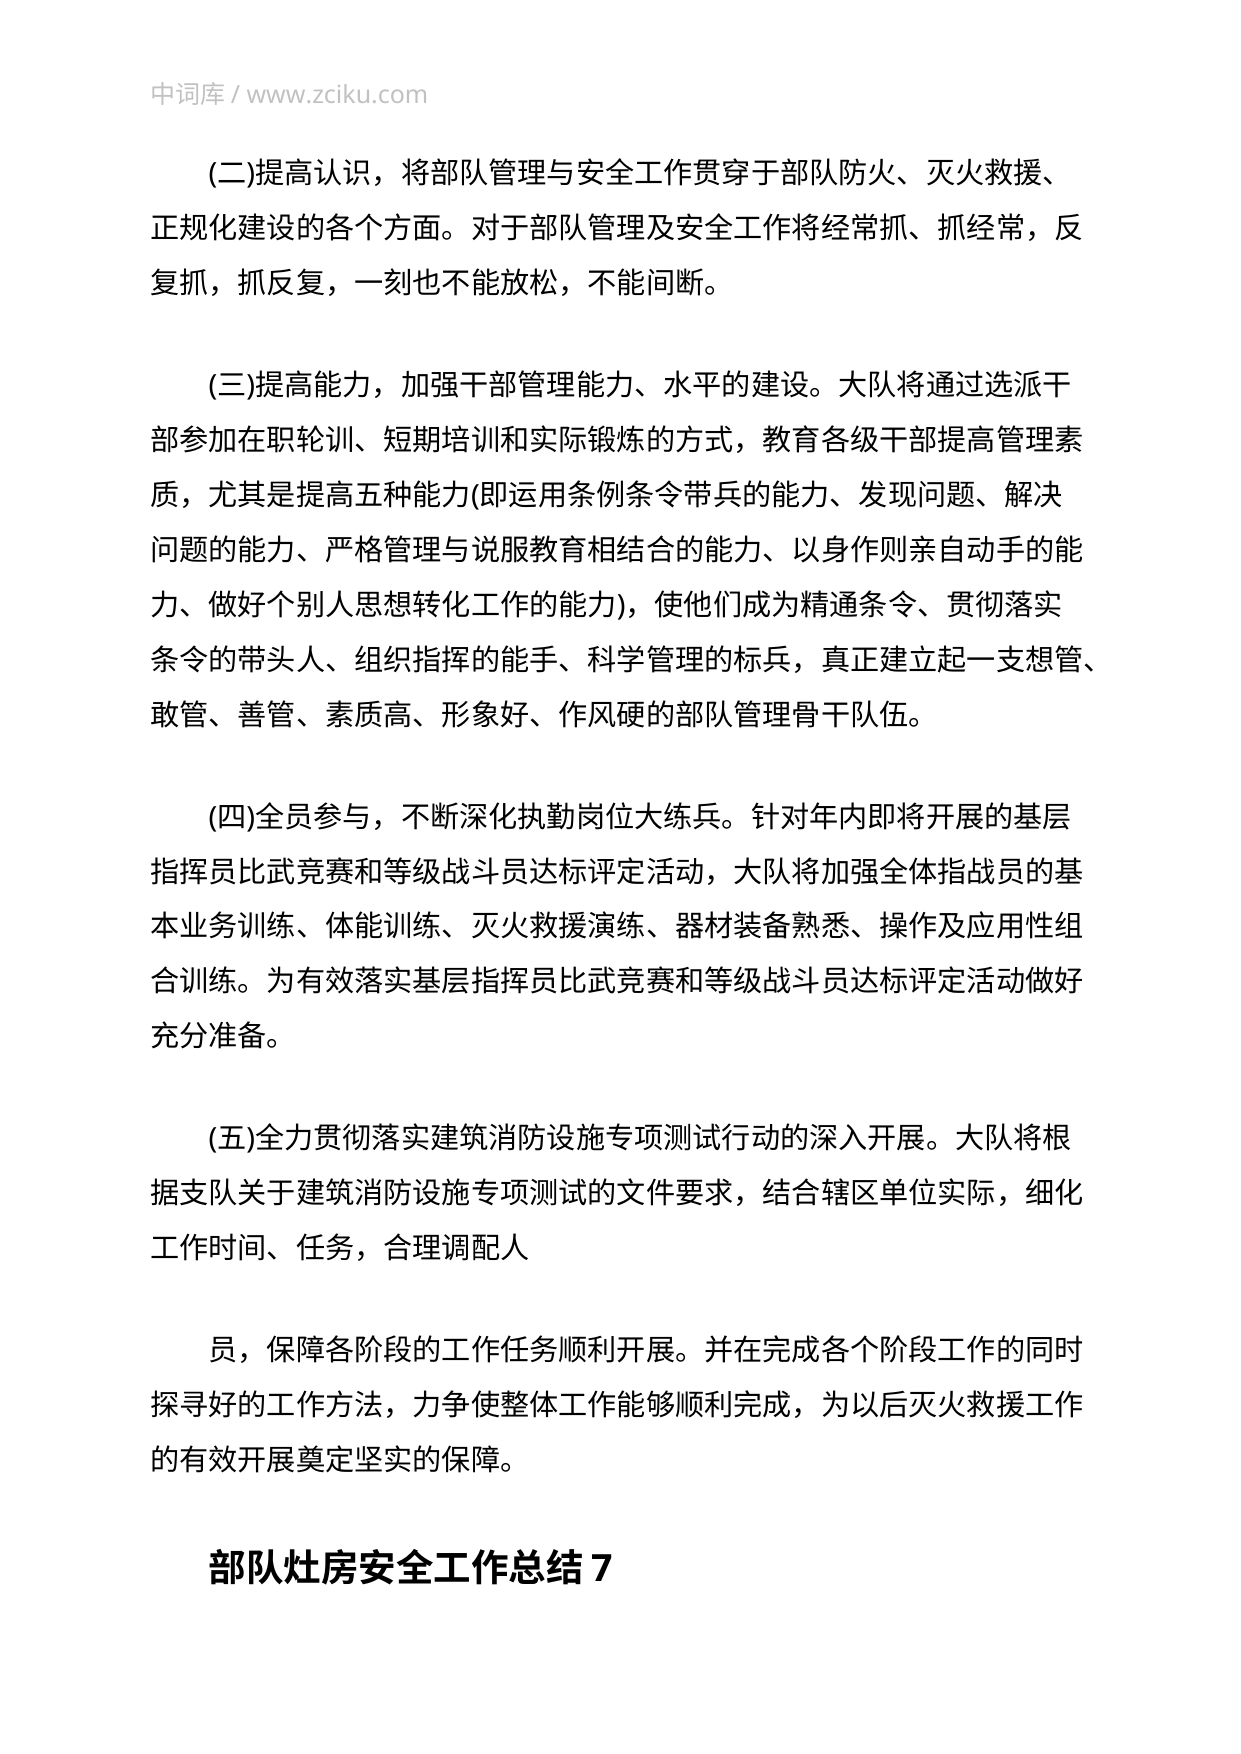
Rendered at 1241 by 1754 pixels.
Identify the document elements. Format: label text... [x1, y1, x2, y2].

text 员，保障各阶段的工作任务顺利开展。并在完成各个阶段工作的同时探寻好的工作方法，力争使整体工作能够顺利完成，为以后灭火救援工作的有效开展奠定坚实的保障。 [150, 1326, 1090, 1478]
text (四)全员参与，不断深化执勤岗位大练兵。针对年内即将开展的基层指挥员比武竞赛和等级战斗员达标评定活动，大队将加强全体指战员的基本业务训练、体能训练、灭火救援演练、器材装备熟悉、操作及应用性组合训练。为有效落实基层指挥员比武竞赛和等级战斗员达标评定活动做好充分准备。 [150, 793, 1090, 1055]
text (三)提高能力，加强干部管理能力、水平的建设。大队将通过选派干部参加在职轮训、短期培训和实际锻炼的方式，教育各级干部提高管理素质，尤其是提高五种能力(即运用条例条令带兵的能力、发现问题、解决问题的能力、严格管理与说服教育相结合的能力、以身作则亲自动手的能力、做好个别人思想转化工作的能力)，使他们成为精通条令、贯彻落实条令的带头人、组织指挥的能手、科学管理的标兵，真正建立起一支想管、敢管、善管、素质高、形象好、作风硬的部队管理骨干队伍。 [150, 362, 1090, 734]
text 部队灶房安全工作总结7 [150, 1538, 1090, 1592]
text (二)提高认识，将部队管理与安全工作贯穿于部队防火、灭火救援、正规化建设的各个方面。对于部队管理及安全工作将经常抓、抓经常，反复抓，抓反复，一刻也不能放松，不能间断。 [150, 150, 1090, 302]
text (五)全力贯彻落实建筑消防设施专项测试行动的深入开展。大队将根据支队关于建筑消防设施专项测试的文件要求，结合辖区单位实际，细化工作时间、任务，合理调配人 [150, 1114, 1090, 1267]
